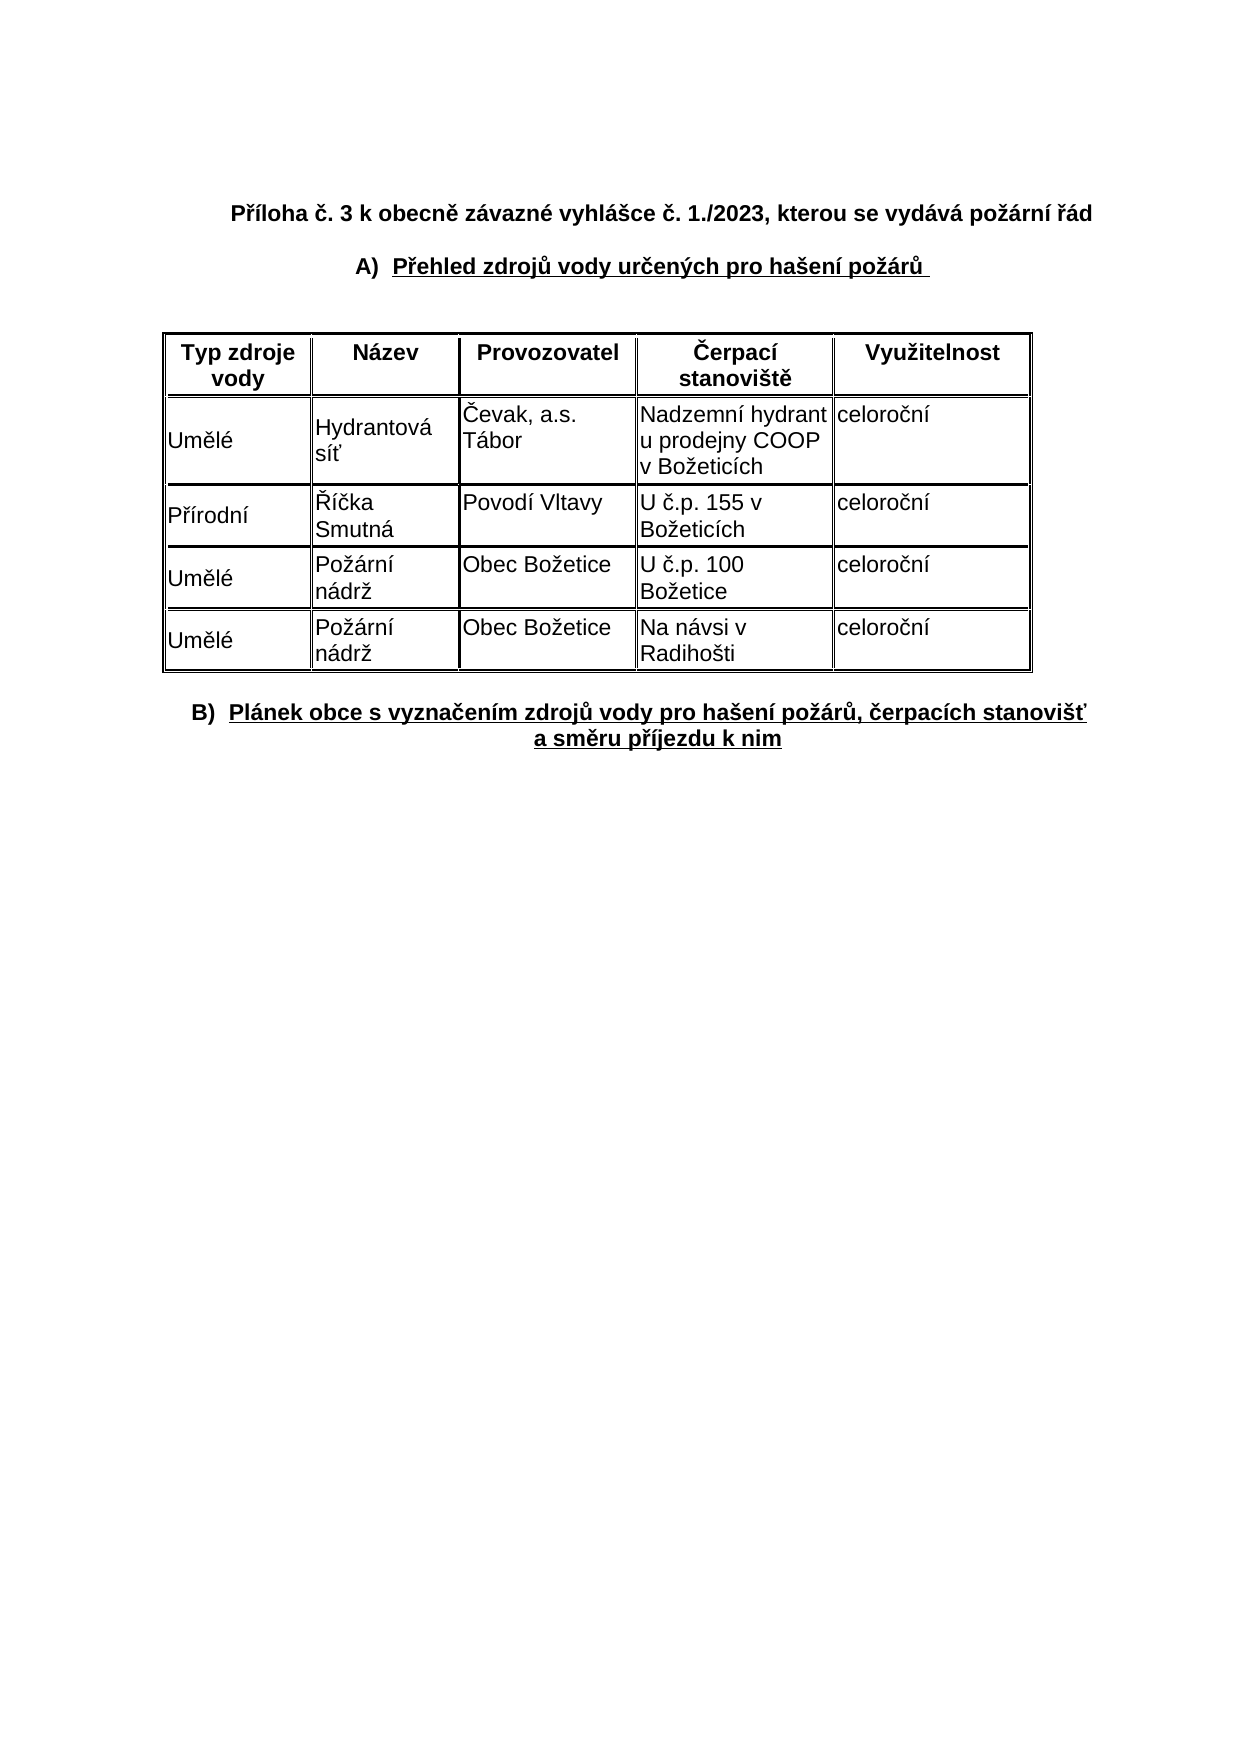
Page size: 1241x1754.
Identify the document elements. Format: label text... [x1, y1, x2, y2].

table_cell Hydrantová síť [313, 398, 458, 483]
table_cell celoroční [835, 394, 1030, 483]
table_header Typ zdroje vody [166, 335, 312, 394]
table_cell Nadzemní hydrant u prodejny COOP v Božeticích [638, 398, 832, 483]
table_cell Na návsi v Radihošti [636, 611, 834, 669]
table_cell U č.p. 155 v Božeticích [638, 486, 832, 545]
table_cell celoroční [834, 607, 1030, 669]
table_cell Umělé [166, 607, 312, 669]
table_cell Obec Božetice [459, 611, 636, 669]
table_cell Říčka Smutná [313, 486, 458, 545]
table_cell Umělé [166, 545, 310, 607]
table_cell Požární nádrž [312, 611, 459, 669]
list Přehled zdrojů vody určených pro hašení požárů [185, 253, 1093, 279]
text Příloha č. 3 k obecně závazné vyhlášce č. 1./2023, kterou se vydává požární řád [148, 200, 1093, 227]
table_cell Požární nádrž [313, 548, 458, 607]
list Plánek obce s vyznačením zdrojů vody pro hašení požárů, čerpacích stanovišť a směru příjezdu k nim [185, 699, 1093, 752]
table_cell U č.p. 100 Božetice [638, 548, 832, 607]
table_header Provozovatel [459, 335, 636, 394]
table_cell Umělé [166, 394, 310, 483]
table_cell Přírodní [164, 483, 310, 545]
table_cell Čevak, a.s. Tábor [461, 398, 635, 483]
table_cell Povodí Vltavy [461, 486, 635, 545]
table_cell celoroční [835, 545, 1029, 607]
table_cell Obec Božetice [461, 548, 635, 607]
table_header Název [312, 334, 459, 394]
table_cell celoroční [835, 483, 1031, 545]
table_header Čerpací stanoviště [636, 335, 834, 394]
table_header Využitelnost [834, 335, 1029, 394]
